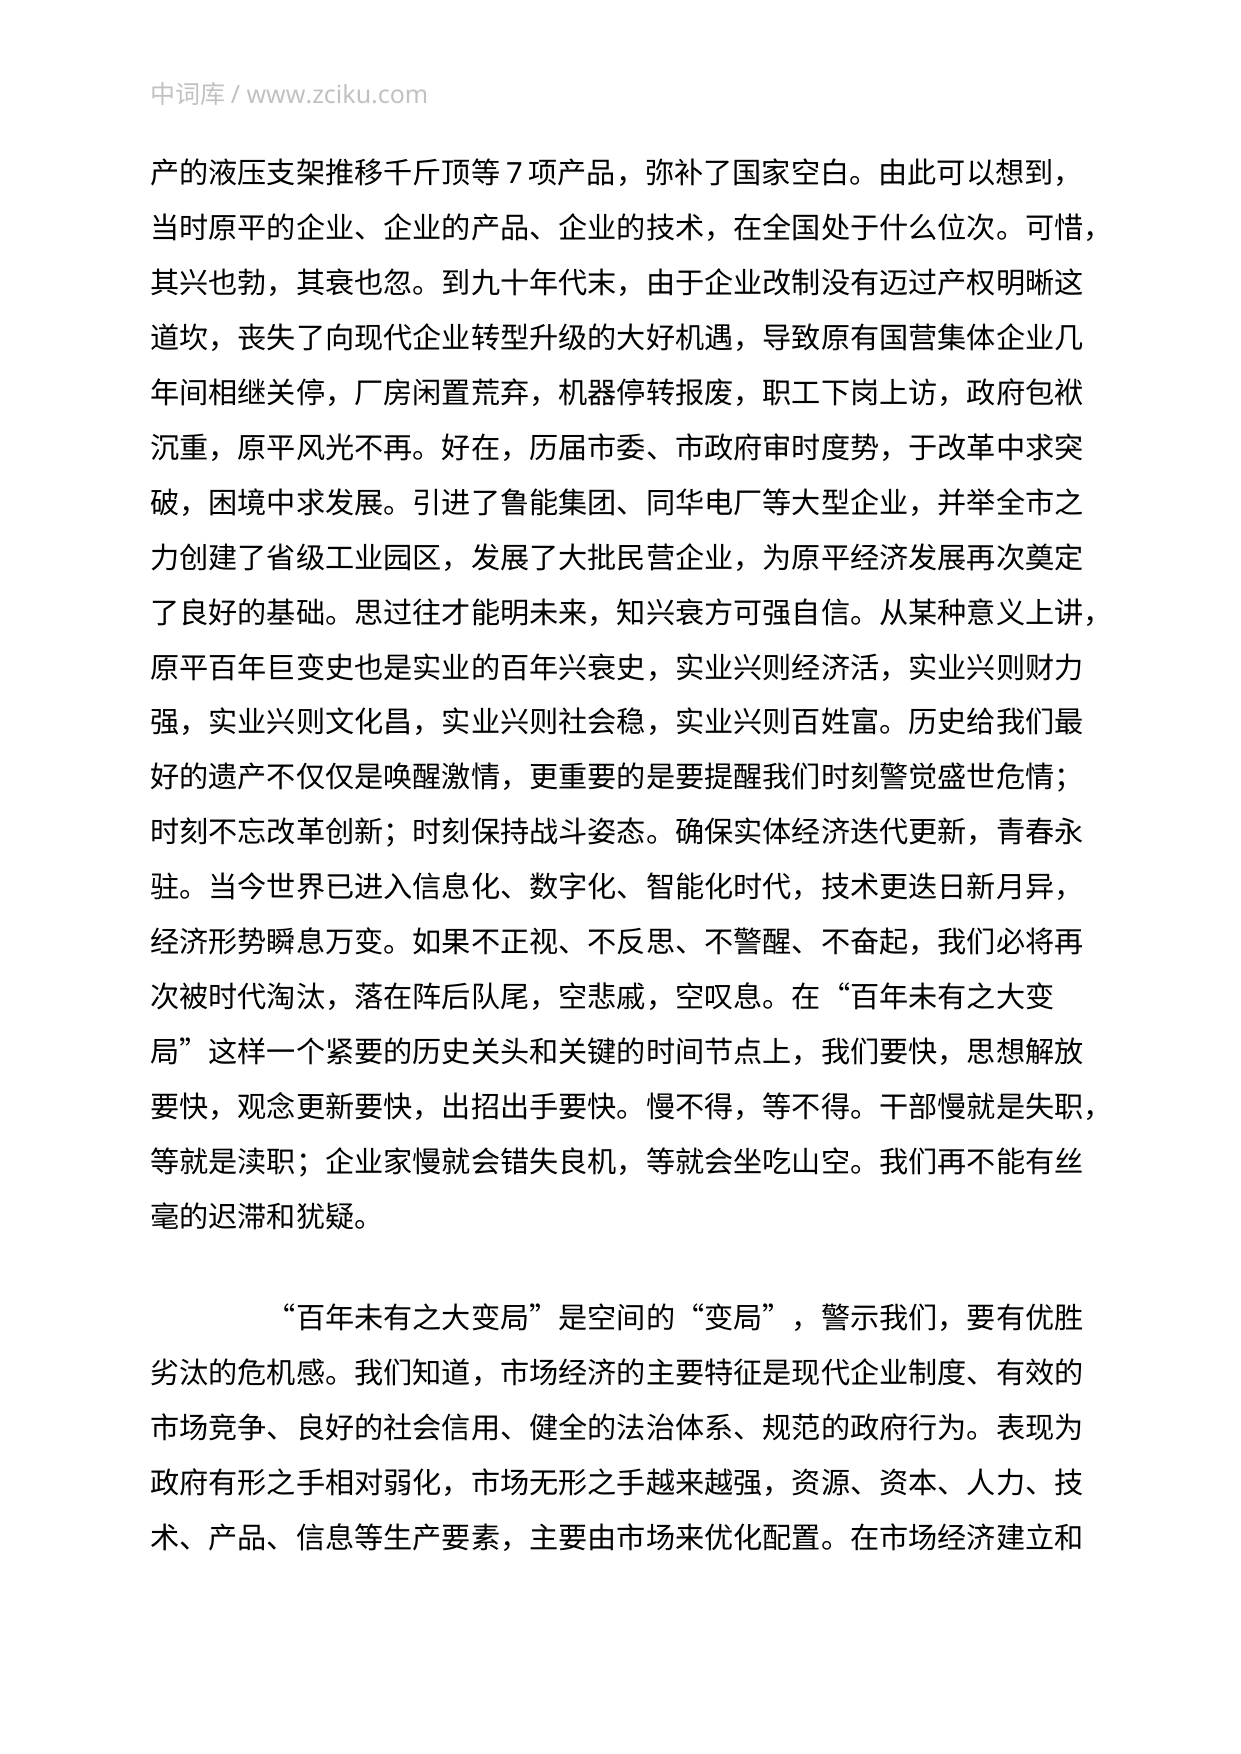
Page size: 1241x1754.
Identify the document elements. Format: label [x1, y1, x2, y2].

text [150, 150, 1090, 1235]
text [150, 1295, 1090, 1557]
